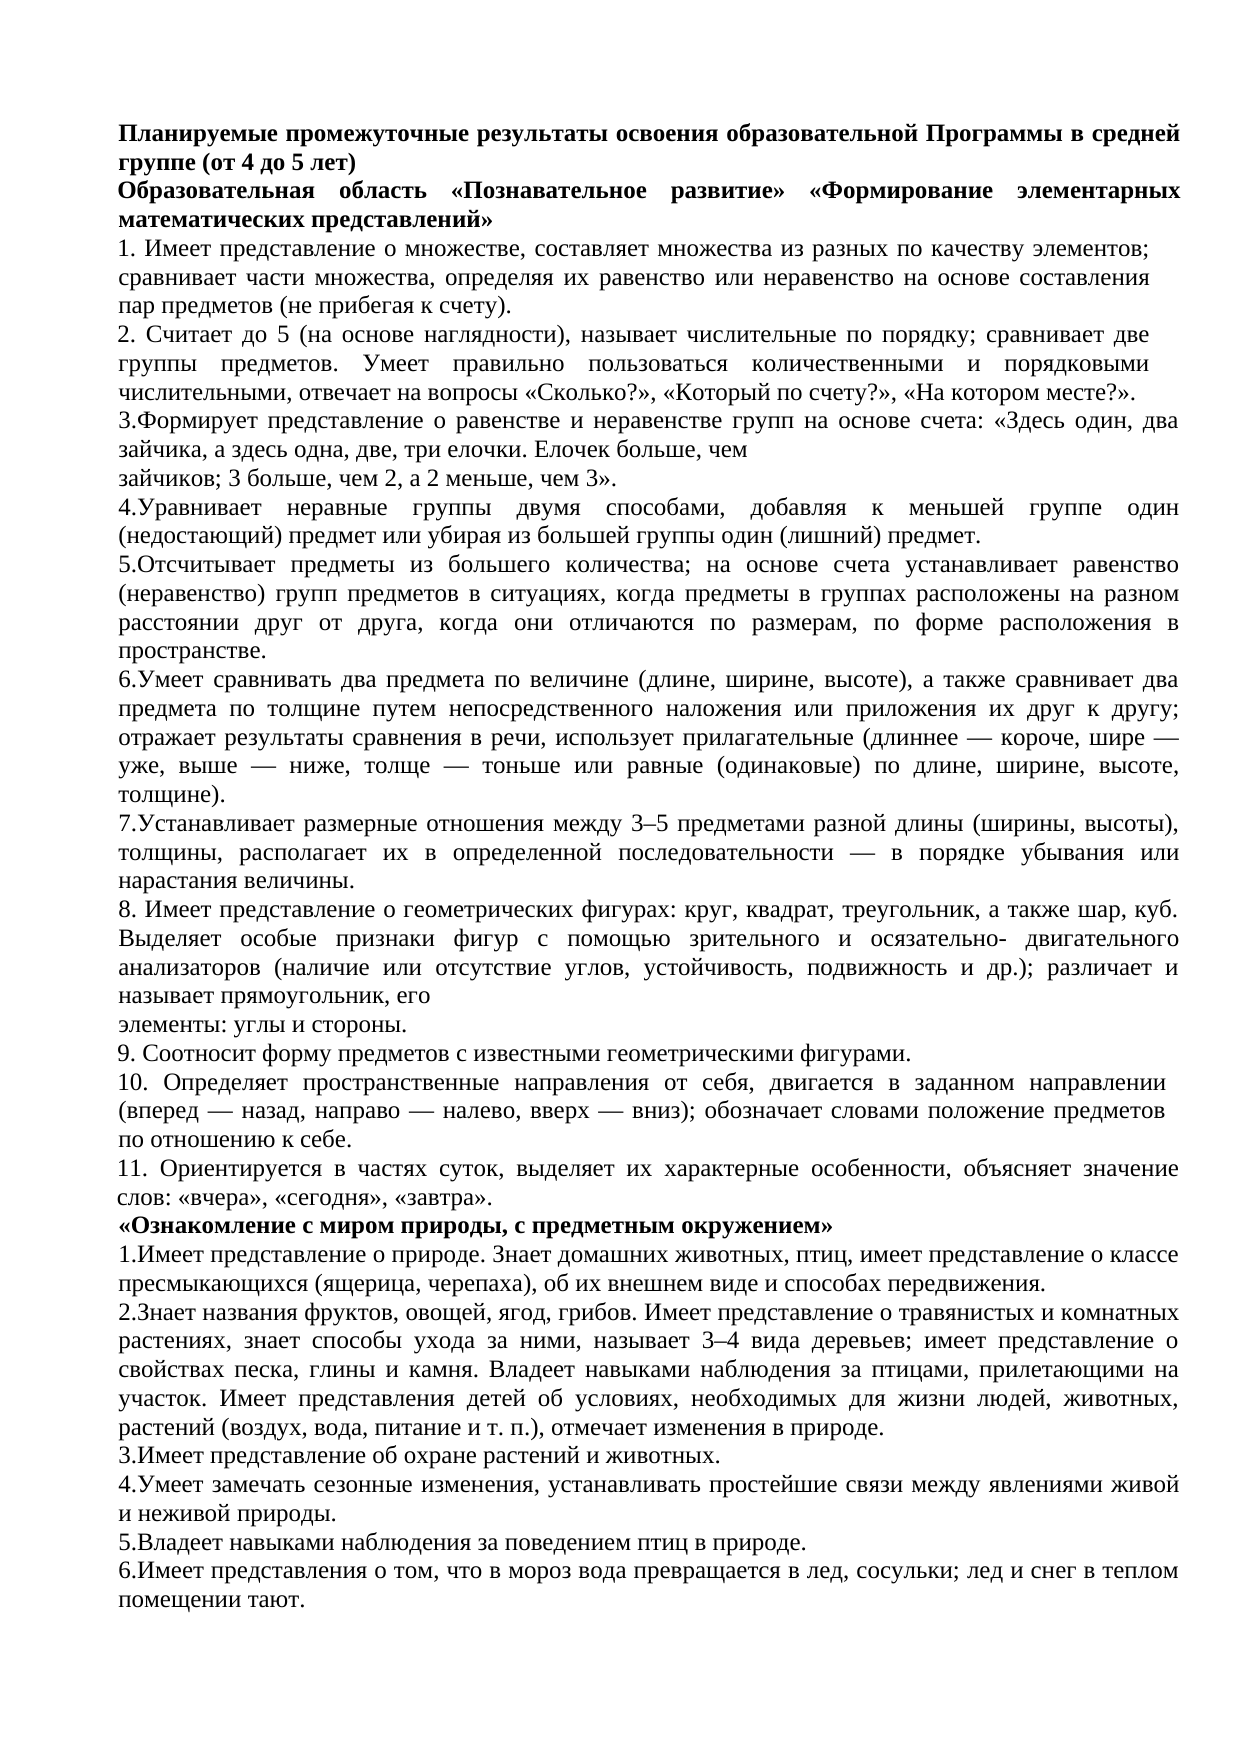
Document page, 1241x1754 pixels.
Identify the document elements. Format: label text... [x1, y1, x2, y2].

text 4.Уравнивает неравные группы двумя способами, добавляя к меньшей группе один (недостающий) предмет или убирая из большей группы один (лишний) предмет. [118, 492, 1180, 549]
text 1. Имеет представление о множестве, составляет множества из разных по качеству элементов; сравнивает части множества, определяя их равенство или неравенство на основе составления пар предметов (не прибегая к счету). [117, 233, 1151, 319]
text 2. Считает до 5 (на основе наглядности), называет числительные по порядку; сравнивает две группы предметов. Умеет правильно пользоваться количественными и порядковыми числительными, отвечает на вопросы «Сколько?», «Который по счету?», «На котором месте?». [117, 319, 1151, 406]
text 4.Умеет замечать сезонные изменения, устанавливать простейшие связи между явлениями живой и неживой природы. [118, 1469, 1180, 1527]
text 11. Ориентируется в частях суток, выделяет их характерные особенности, объясняет значение слов: «вчера», «сегодня», «завтра». [117, 1153, 1180, 1211]
text 1.Имеет представление о природе. Знает домашних животных, птиц, имеет представление о классе пресмыкающихся (ящерица, черепаха), об их внешнем виде и способах передвижения. [118, 1239, 1180, 1297]
text 8. Имеет представление о геометрических фигурах: круг, квадрат, треугольник, а также шар, куб. Выделяет особые признаки фигур с помощью зрительного и осязательно- двигательного анализаторов (наличие или отсутствие углов, устойчивость, подвижность и др.); различает и называет прямоугольник, его [118, 894, 1180, 1009]
text 6.Имеет представления о том, что в мороз вода превращается в лед, сосульки; лед и снег в теплом помещении тают. [118, 1556, 1180, 1613]
text 10. Определяет пространственные направления от себя, двигается в заданном направлении (вперед — назад, направо — налево, вверх — вниз); обозначает словами положение предметов по отношению к себе. [117, 1067, 1167, 1153]
text зайчиков; 3 больше, чем 2, а 2 меньше, чем 3». [118, 463, 1180, 492]
text «Ознакомление с миром природы, с предметным окружением» [118, 1211, 1181, 1239]
text 7.Устанавливает размерные отношения между 3–5 предметами разной длины (ширины, высоты), толщины, располагает их в определенной последовательности — в порядке убывания или нарастания величины. [118, 808, 1180, 894]
text 5.Владеет навыками наблюдения за поведением птиц в природе. [118, 1527, 1180, 1556]
text элементы: углы и стороны. [118, 1009, 1180, 1038]
text Образовательная область «Познавательное развитие» «Формирование элементарных математических представлений» [117, 176, 1181, 233]
text 3.Имеет представление об охране растений и животных. [118, 1441, 1180, 1469]
text 5.Отсчитывает предметы из большего количества; на основе счета устанавливает равенство (неравенство) групп предметов в ситуациях, когда предметы в группах расположены на разном расстоянии друг от друга, когда они отличаются по размерам, по форме расположения в пространстве. [118, 549, 1180, 664]
text 2.Знает названия фруктов, овощей, ягод, грибов. Имеет представление о травянистых и комнатных растениях, знает способы ухода за ними, называет 3–4 вида деревьев; имеет представление о свойствах песка, глины и камня. Владеет навыками наблюдения за птицами, прилетающими на участок. Имеет представления детей об условиях, необходимых для жизни людей, животных, растений (воздух, вода, питание и т. п.), отмечает изменения в природе. [118, 1297, 1180, 1441]
text 6.Умеет сравнивать два предмета по величине (длине, ширине, высоте), а также сравнивает два предмета по толщине путем непосредственного наложения или приложения их друг к другу; отражает результаты сравнения в речи, использует прилагательные (длиннее — короче, шире — уже, выше — ниже, толще — тоньше или равные (одинаковые) по длине, ширине, высоте, толщине). [118, 664, 1180, 808]
text 3.Формирует представление о равенстве и неравенстве групп на основе счета: «Здесь один, два зайчика, а здесь одна, две, три елочки. Елочек больше, чем [118, 406, 1180, 463]
text Планируемые промежуточные результаты освоения образовательной Программы в средней группе (от 4 до 5 лет) [118, 118, 1181, 176]
text 9. Соотносит форму предметов с известными геометрическими фигурами. [117, 1038, 1110, 1067]
